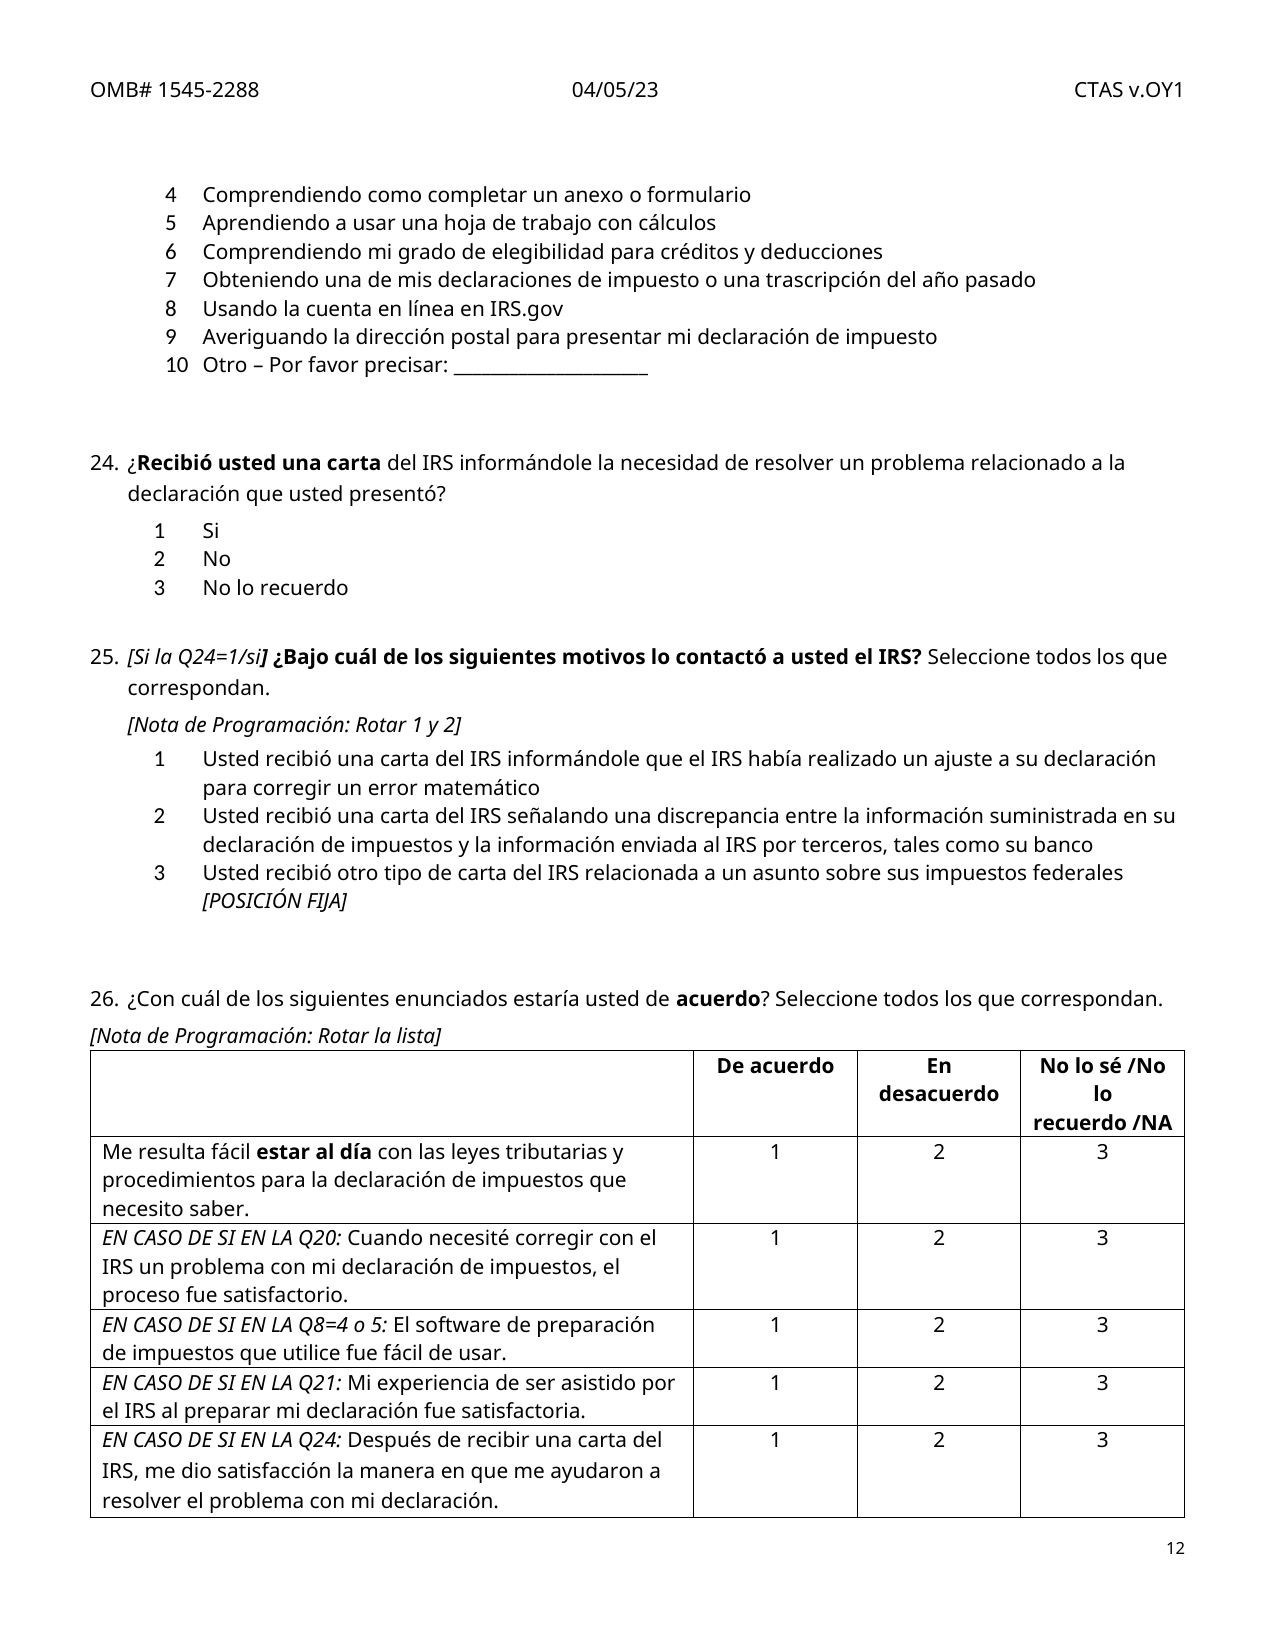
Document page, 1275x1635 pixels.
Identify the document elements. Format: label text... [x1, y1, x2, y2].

table_cell 3 [1021, 1310, 1184, 1367]
table_cell EN CASO DE SI EN LA Q21: Mi experiencia de ser asistido por el IRS al preparar mi declaración fue satisfactoria. [91, 1368, 693, 1424]
list [Si la Q24=1/si] ¿Bajo cuál de los siguientes motivos lo contactó a usted el IRS? Seleccione todos los que correspondan. [90, 642, 1185, 701]
list Obteniendo una de mis declaraciones de impuesto o una trascripción del año pasado [165, 265, 1185, 294]
table_cell 2 [858, 1368, 1020, 1424]
list No lo recuerdo [165, 573, 1121, 630]
table_header En desacuerdo [858, 1051, 1020, 1136]
table_header De acuerdo [694, 1051, 857, 1136]
list Usted recibió una carta del IRS señalando una discrepancia entre la información suministrada en su declaración de impuestos y la información enviada al IRS por terceros, tales como su banco [165, 801, 1185, 858]
list Comprendiendo mi grado de elegibilidad para créditos y deducciones [165, 237, 1185, 265]
table_header No lo sé /No lo recuerdo /NA [1021, 1051, 1184, 1136]
list ¿Recibió usted una carta del IRS informándole la necesidad de resolver un problema relacionado a la declaración que usted presentó? [90, 448, 1185, 507]
table_cell EN CASO DE SI EN LA Q20: Cuando necesité corregir con el IRS un problema con mi declaración de impuestos, el proceso fue satisfactorio. [91, 1224, 693, 1309]
table_cell 2 [858, 1137, 1020, 1222]
table_cell EN CASO DE SI EN LA Q8=4 o 5: El software de preparación de impuestos que utilice fue fácil de usar. [91, 1310, 693, 1367]
table_cell 2 [858, 1224, 1020, 1309]
table_cell Me resulta fácil estar al día con las leyes tributarias y procedimientos para la declaración de impuestos que necesito saber. [91, 1137, 693, 1222]
text [Nota de Programación: Rotar la lista] [90, 1021, 1185, 1050]
table_header [91, 1051, 693, 1136]
table_cell 3 [1021, 1368, 1184, 1424]
list Aprendiendo a usar una hoja de trabajo con cálculos [165, 208, 1185, 237]
list Otro – Por favor precisar: _____________________ [165, 351, 1185, 436]
list Usted recibió otro tipo de carta del IRS relacionada a un asunto sobre sus impuestos federales [POSICIÓN FIJA] [165, 858, 1185, 915]
table_cell 1 [694, 1426, 857, 1517]
table_cell 1 [694, 1137, 857, 1222]
text [Nota de Programación: Rotar 1 y 2] [127, 710, 1185, 738]
table_cell 2 [858, 1310, 1020, 1367]
list Usando la cuenta en línea en IRS.gov [165, 294, 1185, 322]
table_cell EN CASO DE SI EN LA Q24: Después de recibir una carta del IRS, me dio satisfacción la manera en que me ayudaron a resolver el problema con mi declaración. [91, 1426, 693, 1517]
table_cell 1 [694, 1224, 857, 1309]
list Averiguando la dirección postal para presentar mi declaración de impuesto [165, 322, 1185, 351]
list No [165, 544, 1121, 573]
list Comprendiendo como completar un anexo o formulario [165, 180, 1185, 208]
table_cell 3 [1021, 1224, 1184, 1309]
table_cell 1 [694, 1310, 857, 1367]
table_cell 1 [694, 1368, 857, 1424]
list ¿Con cuál de los siguientes enunciados estaría usted de acuerdo? Seleccione todos los que correspondan. [90, 984, 1185, 1013]
table_cell 3 [1021, 1426, 1184, 1517]
list Usted recibió una carta del IRS informándole que el IRS había realizado un ajuste a su declaración para corregir un error matemático [165, 744, 1185, 801]
table_cell 3 [1021, 1137, 1184, 1222]
table_cell 2 [858, 1426, 1020, 1517]
list Si [165, 516, 1121, 544]
